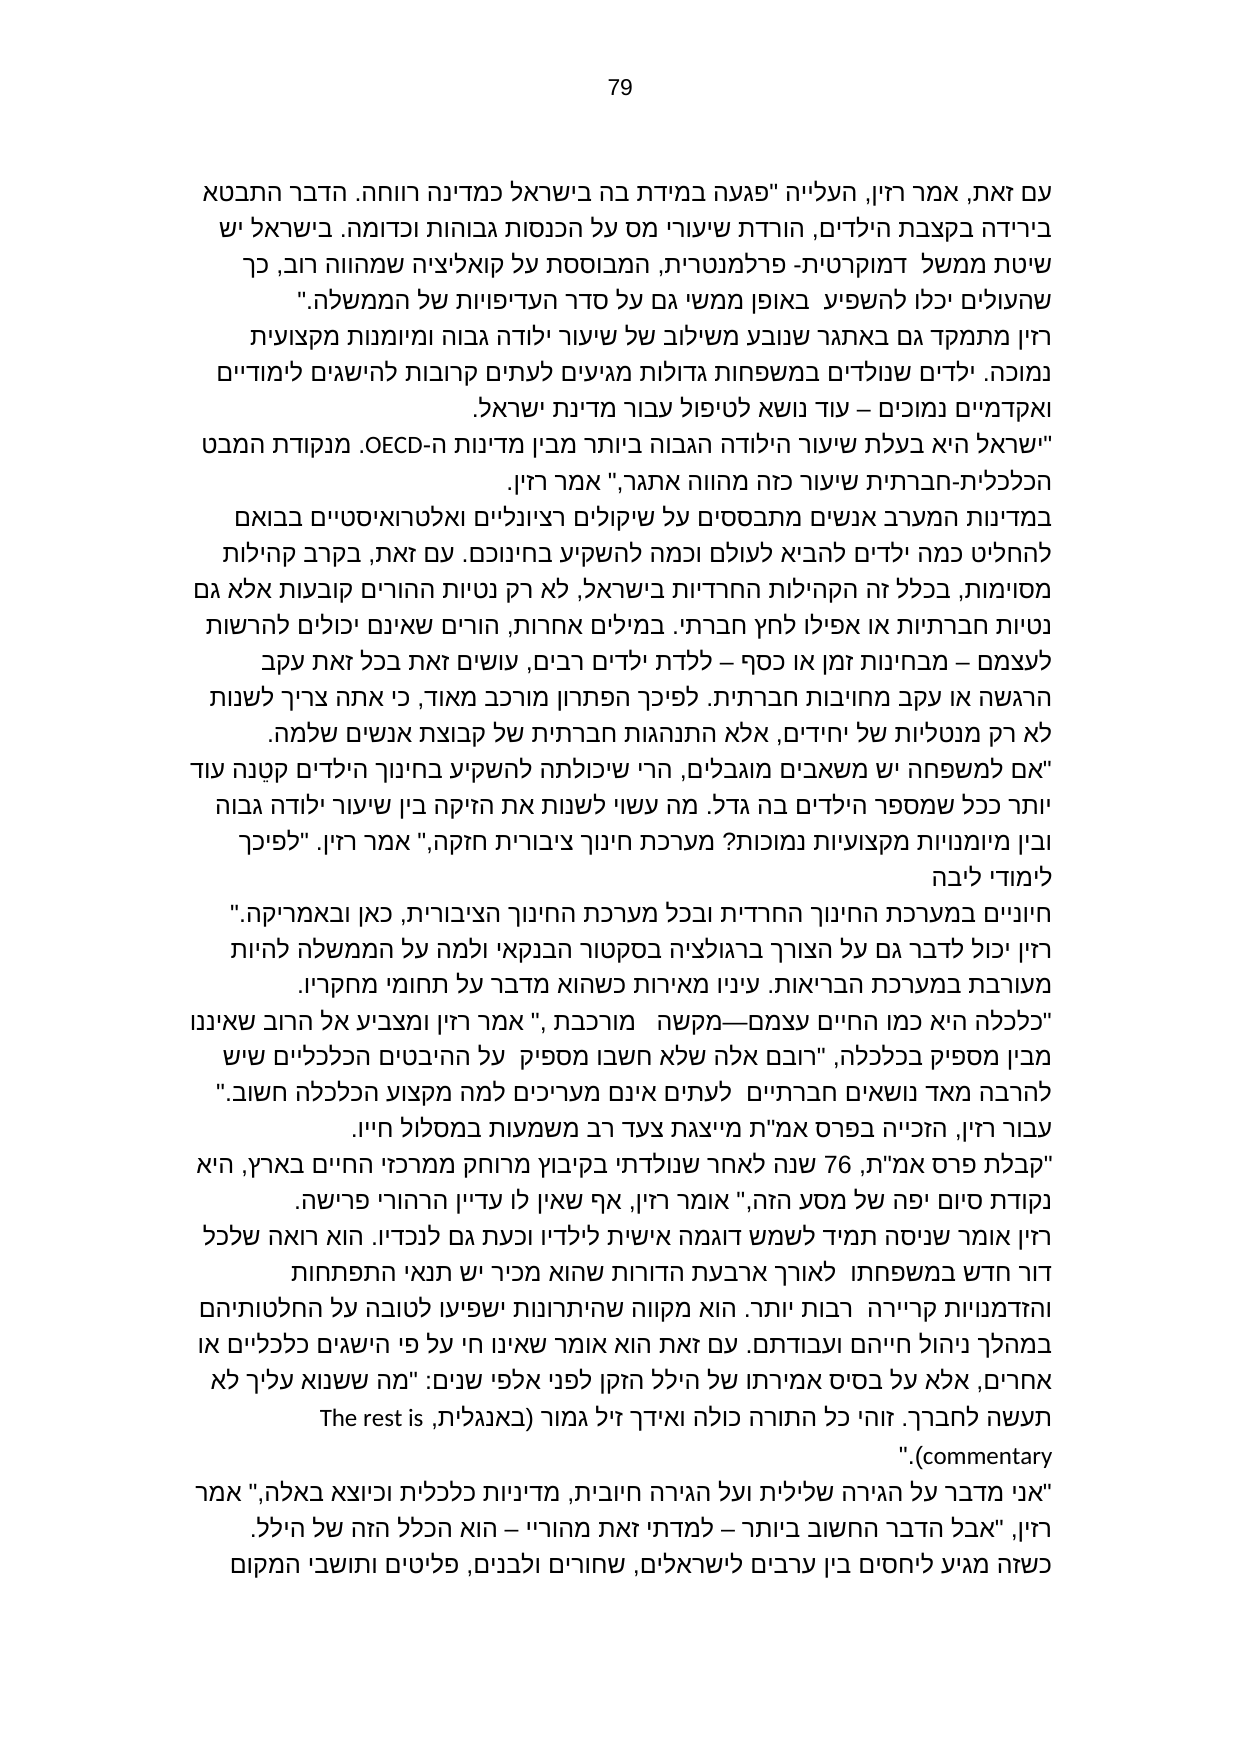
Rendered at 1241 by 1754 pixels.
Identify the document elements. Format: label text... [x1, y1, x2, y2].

text חיוניים במערכת החינוך החרדית ובכל מערכת החינוך הציבורית, כאן ובאמריקה." [187, 899, 1053, 927]
text רזין מתמקד גם באתגר שנובע משילוב של שיעור ילודה גבוה ומיומנות מקצועית נמוכה. ילדים שנולדים במשפחות גדולות מגיעים לעתים קרובות להישגים לימודיים ואקדמיים נמוכים – עוד נושא לטיפול עבור מדינת ישראל. [187, 322, 1053, 422]
text "כלכלה היא כמו החיים עצמם—מקשה מורכבת ," אמר רזין ומצביע אל הרוב שאיננו מבין מספיק בכלכלה, "רובם אלה שלא חשבו מספיק על ההיבטים הכלכליים שיש להרבה מאד נושאים חברתיים לעתים אינם מעריכים למה מקצוע הכלכלה חשוב." [187, 1006, 1053, 1107]
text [187, 1478, 1053, 1579]
text "קבלת פרס אמ"ת, 76 שנה לאחר שנולדתי בקיבוץ מרוחק ממרכזי החיים בארץ, היא נקודת סיום יפה של מסע הזה," אומר רזין, אף שאין לו עדיין הרהורי פרישה. [187, 1150, 1053, 1215]
text "אם למשפחה יש משאבים מוגבלים, הרי שיכולתה להשקיע בחינוך הילדים קטֵנה עוד יותר ככל שמספר הילדים בה גדל. מה עשוי לשנות את הזיקה בין שיעור ילודה גבוה ובין מיומנויות מקצועיות נמוכות? מערכת חינוך ציבורית חזקה," אמר רזין. "לפיכך לימודי ליבה [187, 755, 1053, 891]
text רזין יכול לדבר גם על הצורך ברגולציה בסקטור הבנקאי ולמה על הממשלה להיות מעורבת במערכת הבריאות. עיניו מאירות כשהוא מדבר על תחומי מחקריו. [187, 934, 1053, 999]
text "ישראל היא בעלת שיעור הילודה הגבוה ביותר מבין מדינות ה-OECD. מנקודת המבט הכלכלית-חברתית שיעור כזה מהווה אתגר," אמר רזין. [187, 430, 1053, 496]
text רזין אומר שניסה תמיד לשמש דוגמה אישית לילדיו וכעת גם לנכדיו. הוא רואה שלכל דור חדש במשפחתו לאורך ארבעת הדורות שהוא מכיר יש תנאי התפתחות והזדמנויות קריירה רבות יותר. הוא מקווה שהיתרונות ישפיעו לטובה על החלטותיהם במהלך ניהול חייהם ועבודתם. עם זאת הוא אומר שאינו חי על פי הישגים כלכליים או אחרים, אלא על בסיס אמירתו של הילל הזקן לפני אלפי שנים: "מה ששנוא עליך לא תעשה לחברך. זוהי כל התורה כולה ואידך זיל גמור (באנגלית, The rest is commentary)." [187, 1222, 1053, 1470]
text עם זאת, אמר רזין, העלייה "פגעה במידת בה בישראל כמדינה רווחה. הדבר התבטא בירידה בקצבת הילדים, הורדת שיעורי מס על הכנסות גבוהות וכדומה. בישראל יש שיטת ממשל דמוקרטית- פרלמנטרית, המבוססת על קואליציה שמהווה רוב, כך שהעולים יכלו להשפיע באופן ממשי גם על סדר העדיפויות של הממשלה." [187, 178, 1053, 315]
text במדינות המערב אנשים מתבססים על שיקולים רציונליים ואלטרואיסטיים בבואם להחליט כמה ילדים להביא לעולם וכמה להשקיע בחינוכם. עם זאת, בקרב קהילות מסוימות, בכלל זה הקהילות החרדיות בישראל, לא רק נטיות ההורים קובעות אלא גם נטיות חברתיות או אפילו לחץ חברתי. במילים אחרות, הורים שאינם יכולים להרשות לעצמם – מבחינות זמן או כסף – ללדת ילדים רבים, עושים זאת בכל זאת עקב הרגשה או עקב מחויבות חברתית. לפיכך הפתרון מורכב מאוד, כי אתה צריך לשנות לא רק מנטליות של יחידים, אלא התנהגות חברתית של קבוצת אנשים שלמה. [187, 503, 1053, 748]
text עבור רזין, הזכייה בפרס אמ"ת מייצגת צעד רב משמעות במסלול חייו. [187, 1114, 1053, 1143]
